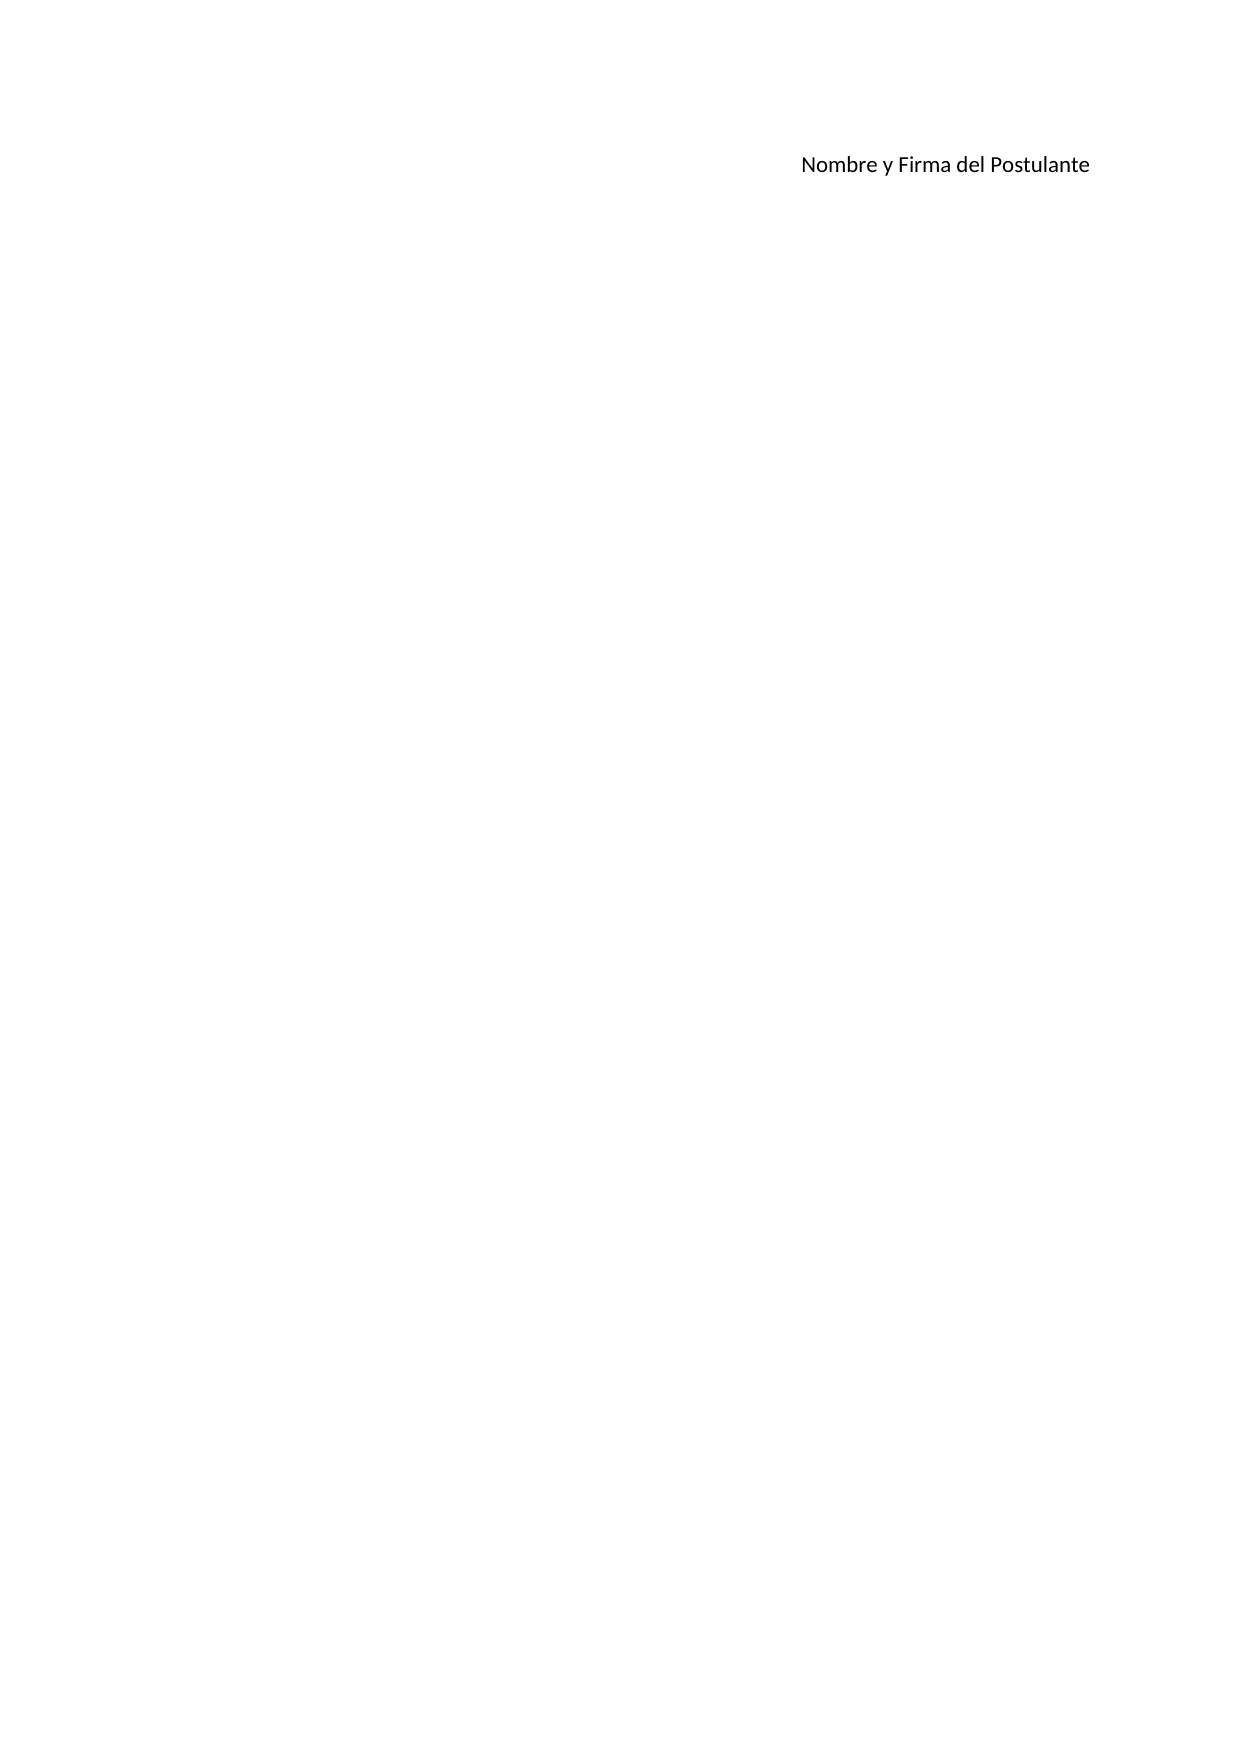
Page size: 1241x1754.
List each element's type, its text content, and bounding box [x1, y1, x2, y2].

text Nombre y Firma del Postulante [150, 150, 1090, 178]
